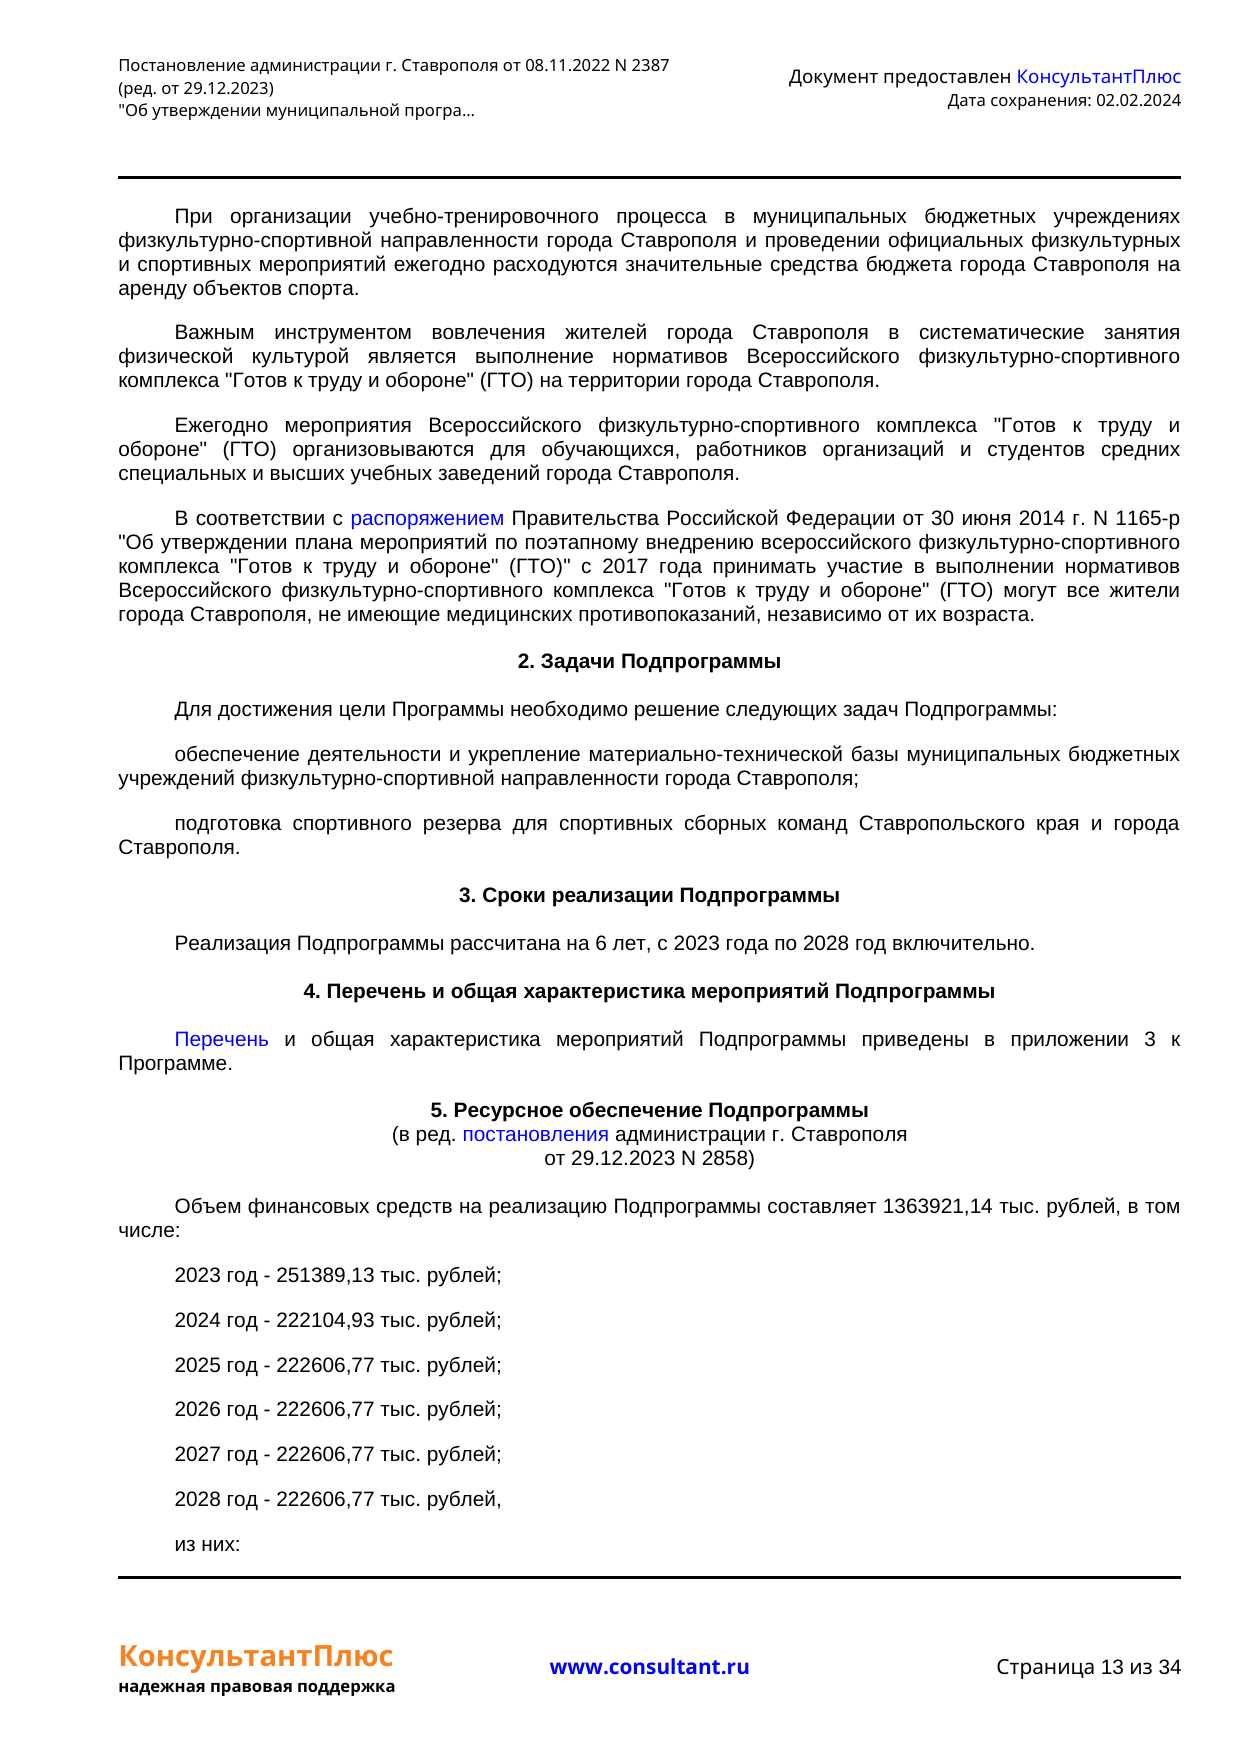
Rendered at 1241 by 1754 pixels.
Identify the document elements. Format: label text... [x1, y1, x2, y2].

title 3. Сроки реализации Подпрограммы [118, 883, 1181, 907]
text 2026 год - 222606,77 тыс. рублей; [118, 1397, 1181, 1421]
title 2. Задачи Подпрограммы [118, 649, 1181, 673]
text Важным инструментом вовлечения жителей города Ставрополя в систематические занятия физической культурой является выполнение нормативов Всероссийского физкультурно-спортивного комплекса "Готов к труду и обороне" (ГТО) на территории города Ставрополя. [118, 320, 1181, 392]
text от 29.12.2023 N 2858) [118, 1146, 1181, 1170]
text Перечень и общая характеристика мероприятий Подпрограммы приведены в приложении 3 к Программе. [118, 1026, 1181, 1074]
text обеспечение деятельности и укрепление материально-технической базы муниципальных бюджетных учреждений физкультурно-спортивной направленности города Ставрополя; [118, 742, 1181, 790]
text 2023 год - 251389,13 тыс. рублей; [118, 1263, 1181, 1287]
text Объем финансовых средств на реализацию Подпрограммы составляет 1363921,14 тыс. рублей, в том числе: [118, 1194, 1181, 1242]
text Для достижения цели Программы необходимо решение следующих задач Подпрограммы: [118, 697, 1181, 721]
text подготовка спортивного резерва для спортивных сборных команд Ставропольского края и города Ставрополя. [118, 811, 1181, 859]
text Реализация Подпрограммы рассчитана на 6 лет, с 2023 года по 2028 год включительно. [118, 931, 1181, 954]
text 2027 год - 222606,77 тыс. рублей; [118, 1442, 1181, 1466]
text 2024 год - 222104,93 тыс. рублей; [118, 1308, 1181, 1332]
text Ежегодно мероприятия Всероссийского физкультурно-спортивного комплекса "Готов к труду и обороне" (ГТО) организовываются для обучающихся, работников организаций и студентов средних специальных и высших учебных заведений города Ставрополя. [118, 413, 1181, 485]
title 4. Перечень и общая характеристика мероприятий Подпрограммы [118, 978, 1181, 1002]
text (в ред. постановления администрации г. Ставрополя [118, 1122, 1181, 1146]
text В соответствии с распоряжением Правительства Российской Федерации от 30 июня 2014 г. N 1165-р "Об утверждении плана мероприятий по поэтапному внедрению всероссийского физкультурно-спортивного комплекса "Готов к труду и обороне" (ГТО)" с 2017 года принимать участие в выполнении нормативов Всероссийского физкультурно-спортивного комплекса "Готов к труду и обороне" (ГТО) могут все жители города Ставрополя, не имеющие медицинских противопоказаний, независимо от их возраста. [118, 506, 1181, 625]
text 2028 год - 222606,77 тыс. рублей, [118, 1487, 1181, 1511]
text 2025 год - 222606,77 тыс. рублей; [118, 1352, 1181, 1376]
text При организации учебно-тренировочного процесса в муниципальных бюджетных учреждениях физкультурно-спортивной направленности города Ставрополя и проведении официальных физкультурных и спортивных мероприятий ежегодно расходуются значительные средства бюджета города Ставрополя на аренду объектов спорта. [118, 203, 1181, 299]
text из них: [118, 1532, 1181, 1556]
title 5. Ресурсное обеспечение Подпрограммы [118, 1098, 1181, 1122]
